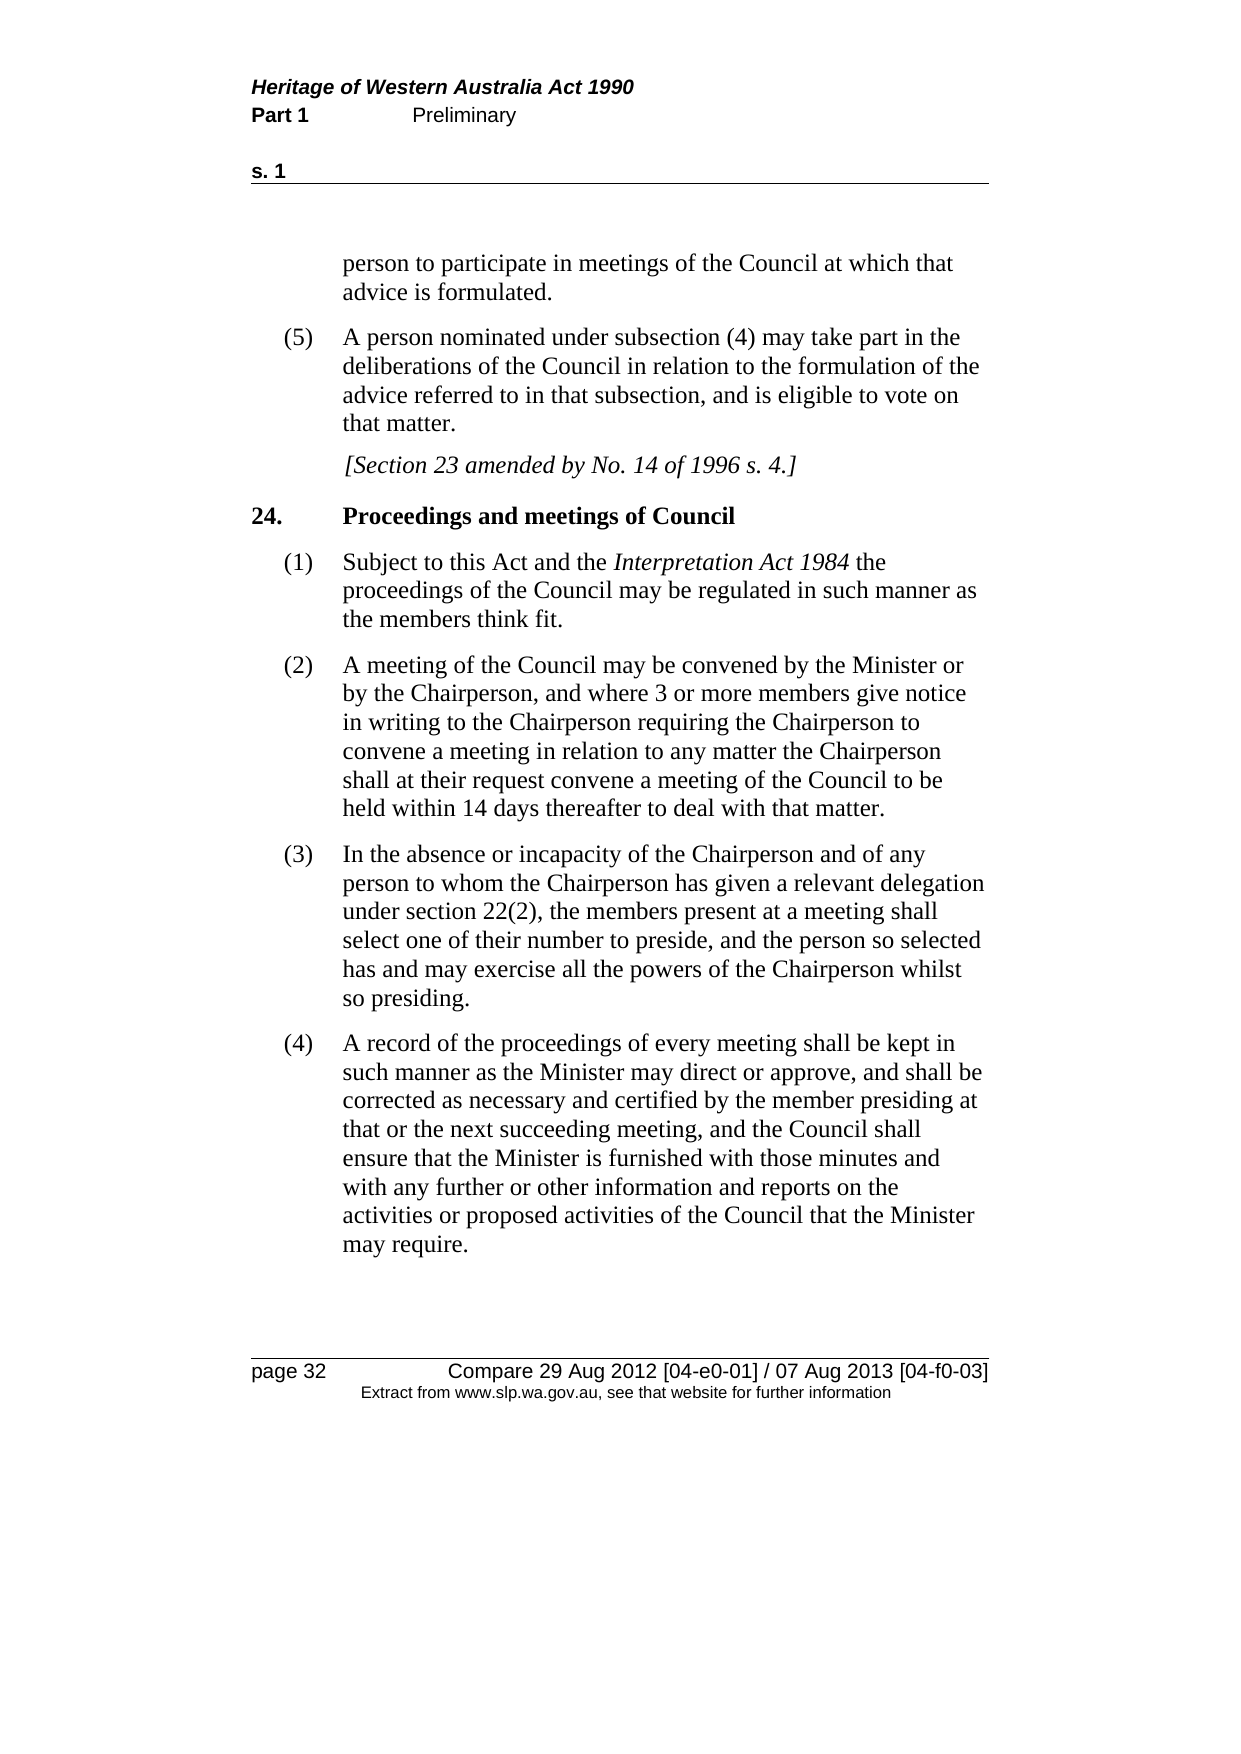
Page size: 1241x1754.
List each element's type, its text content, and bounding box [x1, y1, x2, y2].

text (1) Subject to this Act and the Interpretation Act 1984 the proceedings of the Council may be regulated in such manner as the members think fit. [251, 547, 989, 633]
subtitle 24. Proceedings and meetings of Council [251, 501, 989, 530]
text (3) In the absence or incapacity of the Chairperson and of any person to whom the Chairperson has given a relevant delegation under section 22(2), the members present at a meeting shall select one of their number to preside, and the person so selected has and may exercise all the powers of the Chairperson whilst so presiding. [251, 839, 989, 1011]
text [Section 23 amended by No. 14 of 1996 s. 4.] [251, 450, 989, 478]
text (5) A person nominated under subsection (4) may take part in the deliberations of the Council in relation to the formulation of the advice referred to in that subsection, and is eligible to vote on that matter. [251, 322, 989, 437]
text (2) A meeting of the Council may be convened by the Minister or by the Chairperson, and where 3 or more members give notice in writing to the Chairperson requiring the Chairperson to convene a meeting in relation to any matter the Chairperson shall at their request convene a meeting of the Council to be held within 14 days thereafter to deal with that matter. [251, 650, 989, 822]
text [251, 248, 989, 306]
text (4) A record of the proceedings of every meeting shall be kept in such manner as the Minister may direct or approve, and shall be corrected as necessary and certified by the member presiding at that or the next succeeding meeting, and the Council shall ensure that the Minister is furnished with those minutes and with any further or other information and reports on the activities or proposed activities of the Council that the Minister may require. [251, 1028, 989, 1258]
